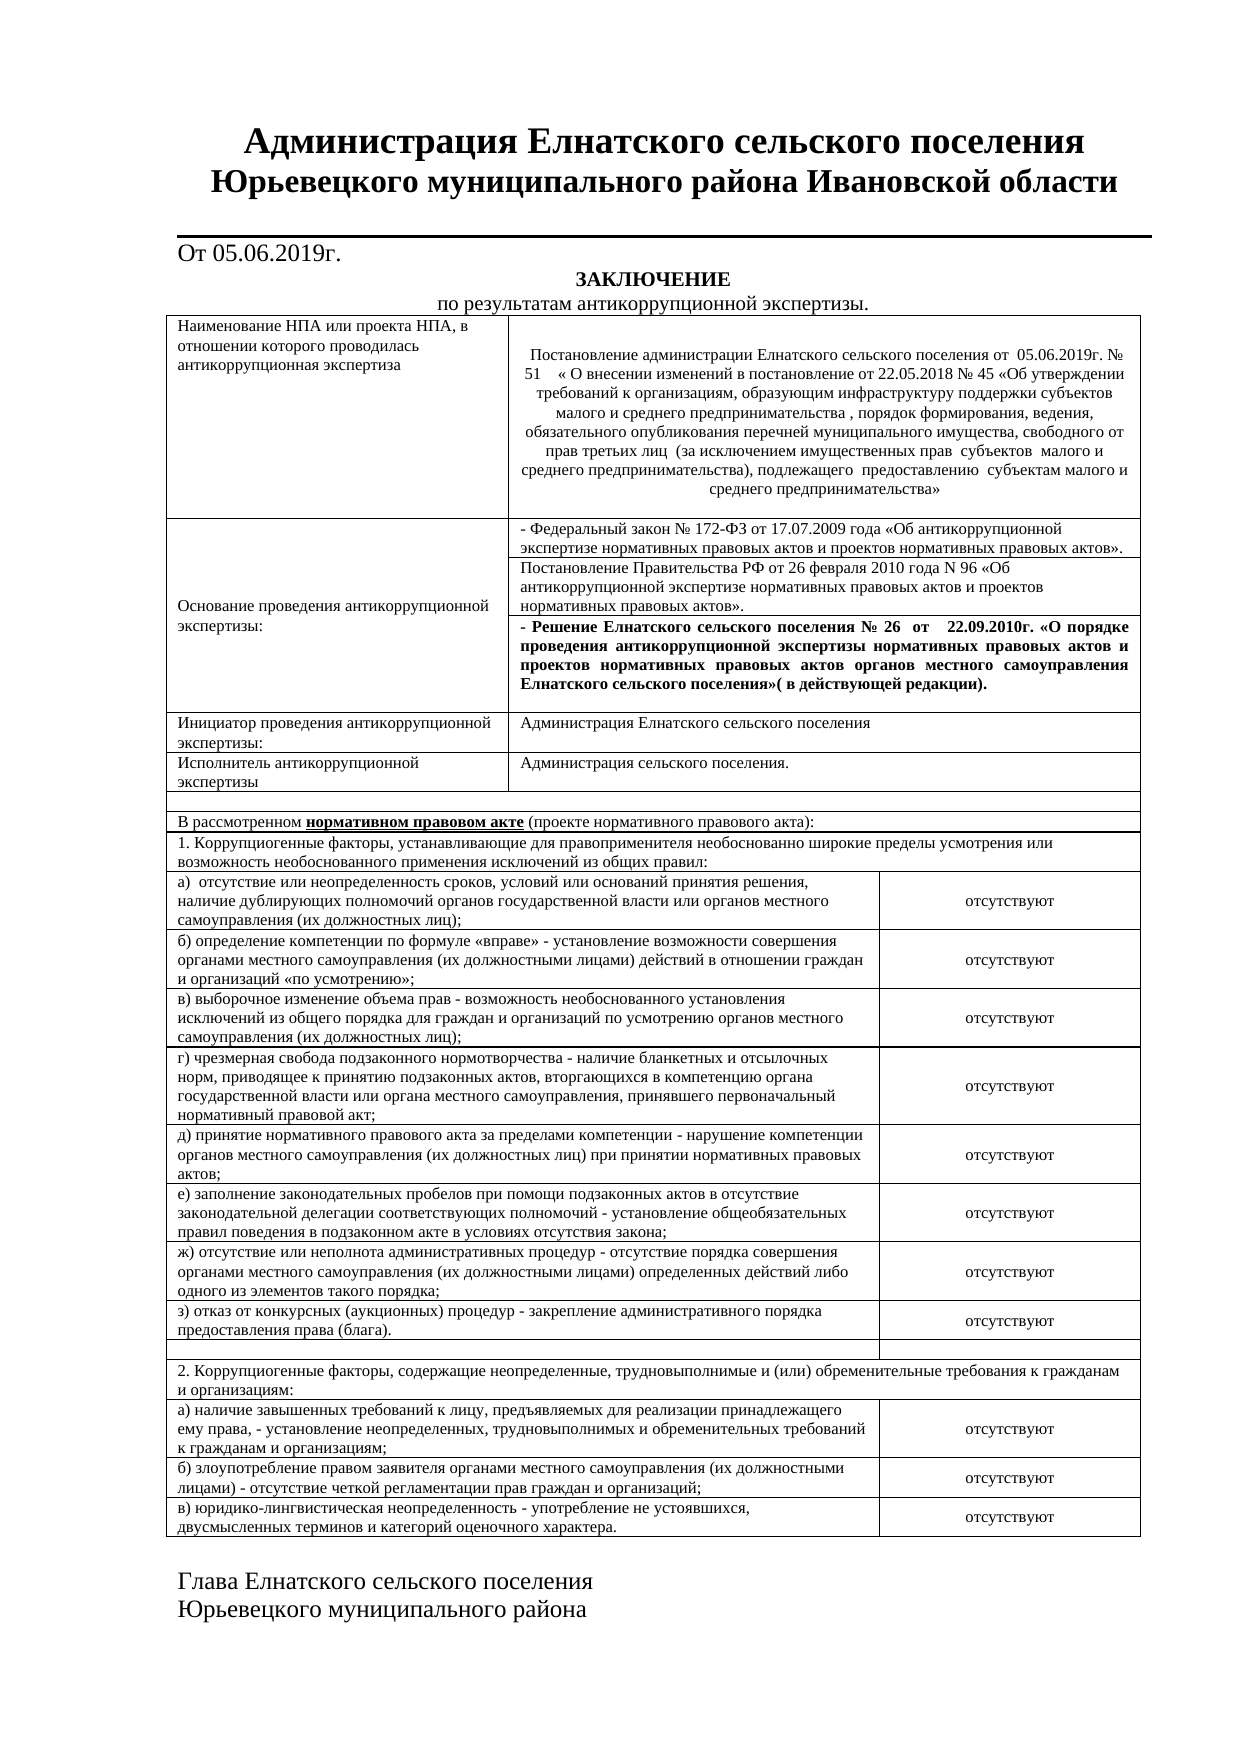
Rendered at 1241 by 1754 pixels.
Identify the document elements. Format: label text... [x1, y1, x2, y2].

table_cell отсутствуют [880, 1048, 1140, 1124]
text От 05.06.2019г. [177, 238, 1152, 267]
table_cell Администрация сельского поселения. [509, 753, 1140, 791]
table_cell в) юридико-лингвистическая неопределенность - употребление не устоявшихся, двусмысленных терминов и категорий оценочного характера. [167, 1498, 879, 1536]
table_cell отсутствуют [880, 1301, 1140, 1339]
table_cell Администрация Елнатского сельского поселения [509, 713, 1140, 752]
table_cell отсутствуют [880, 989, 1140, 1046]
table_cell [167, 1340, 879, 1359]
table_header ЗАКЛЮЧЕНИЕ [166, 267, 1140, 291]
table_cell [167, 792, 1140, 811]
table_cell 1. Коррупциогенные факторы, устанавливающие для правоприменителя необоснованно широкие пределы усмотрения или возможность необоснованного применения исключений из общих правил: [167, 833, 1140, 871]
table_cell - Федеральный закон № 172-ФЗ от 17.07.2009 года «Об антикоррупционной экспертизе нормативных правовых актов и проектов нормативных правовых актов». [509, 519, 1140, 557]
table_cell [880, 1340, 1140, 1359]
text Юрьевецкого муниципального района [177, 1594, 1152, 1623]
table_cell отсутствуют [880, 1458, 1140, 1497]
table_cell Инициатор проведения антикоррупционной экспертизы: [167, 713, 508, 752]
table_cell отсутствуют [880, 1400, 1140, 1457]
table_cell б) определение компетенции по формуле «вправе» - установление возможности совершения органами местного самоуправления (их должностными лицами) действий в отношении граждан и организаций «по усмотрению»; [167, 930, 879, 988]
text Юрьевецкого муниципального района Ивановской области [177, 161, 1152, 199]
table_cell г) чрезмерная свобода подзаконного нормотворчества - наличие бланкетных и отсылочных норм, приводящее к принятию подзаконных актов, вторгающихся в компетенцию органа государственной власти или органа местного самоуправления, принявшего первоначальный нормативный правовой акт; [167, 1048, 879, 1124]
table_cell В рассмотренном нормативном правовом акте (проекте нормативного правового акта): [167, 812, 1140, 831]
table_cell отсутствуют [880, 872, 1140, 929]
table_cell Постановление администрации Елнатского сельского поселения от 05.06.2019г. № 51 « О внесении изменений в постановление от 22.05.2018 № 45 «Об утверждении требований к организациям, образующим инфраструктуру поддержки субъектов малого и среднего предпринимательства , порядок формирования, ведения, обязательного опубликования перечней муниципального имущества, свободного от прав третьих лиц (за исключением имущественных прав субъектов малого и среднего предпринимательства), подлежащего предоставлению субъектам малого и среднего предпринимательства» [509, 316, 1140, 517]
table_cell отсутствуют [880, 1242, 1140, 1300]
table_cell Наименование НПА или проекта НПА, в отношении которого проводилась антикоррупционная экспертиза [167, 316, 508, 517]
table_cell Исполнитель антикоррупционной экспертизы [167, 753, 508, 791]
table_cell отсутствуют [880, 1125, 1140, 1183]
table_cell а) отсутствие или неопределенность сроков, условий или оснований принятия решения, наличие дублирующих полномочий органов государственной власти или органов местного самоуправления (их должностных лиц); [167, 872, 879, 929]
table_cell з) отказ от конкурсных (аукционных) процедур - закрепление административного порядка предоставления права (блага). [167, 1301, 879, 1339]
table_cell в) выборочное изменение объема прав - возможность необоснованного установления исключений из общего порядка для граждан и организаций по усмотрению органов местного самоуправления (их должностных лиц); [167, 989, 879, 1046]
text Администрация Елнатского сельского поселения [177, 118, 1152, 161]
table_cell а) наличие завышенных требований к лицу, предъявляемых для реализации принадлежащего ему права, - установление неопределенных, трудновыполнимых и обременительных требований к гражданам и организациям; [167, 1400, 879, 1457]
table_cell е) заполнение законодательных пробелов при помощи подзаконных актов в отсутствие законодательной делегации соответствующих полномочий - установление общеобязательных правил поведения в подзаконном акте в условиях отсутствия закона; [167, 1184, 879, 1241]
table_cell по результатам антикоррупционной экспертизы. [166, 291, 1140, 315]
table_cell 2. Коррупциогенные факторы, содержащие неопределенные, трудновыполнимые и (или) обременительные требования к гражданам и организациям: [167, 1360, 1140, 1399]
table_cell ж) отсутствие или неполнота административных процедур - отсутствие порядка совершения органами местного самоуправления (их должностными лицами) определенных действий либо одного из элементов такого порядка; [167, 1242, 879, 1300]
table_cell отсутствуют [880, 1498, 1140, 1536]
table_cell Основание проведения антикоррупционной экспертизы: [167, 519, 508, 712]
table_cell отсутствуют [880, 930, 1140, 988]
table_cell Постановление Правительства РФ от 26 февраля 2010 года N 96 «Об антикоррупционной экспертизе нормативных правовых актов и проектов нормативных правовых актов». [509, 558, 1140, 615]
text Глава Елнатского сельского поселения [177, 1566, 1152, 1594]
table_cell отсутствуют [880, 1184, 1140, 1241]
table_cell д) принятие нормативного правового акта за пределами компетенции - нарушение компетенции органов местного самоуправления (их должностных лиц) при принятии нормативных правовых актов; [167, 1125, 879, 1183]
table_cell б) злоупотребление правом заявителя органами местного самоуправления (их должностными лицами) - отсутствие четкой регламентации прав граждан и организаций; [167, 1458, 879, 1497]
table_cell - Решение Елнатского сельского поселения № 26 от 22.09.2010г. «О порядке проведения антикоррупционной экспертизы нормативных правовых актов и проектов нормативных правовых актов органов местного самоуправления Елнатского сельского поселения»( в действующей редакции). [509, 616, 1140, 712]
